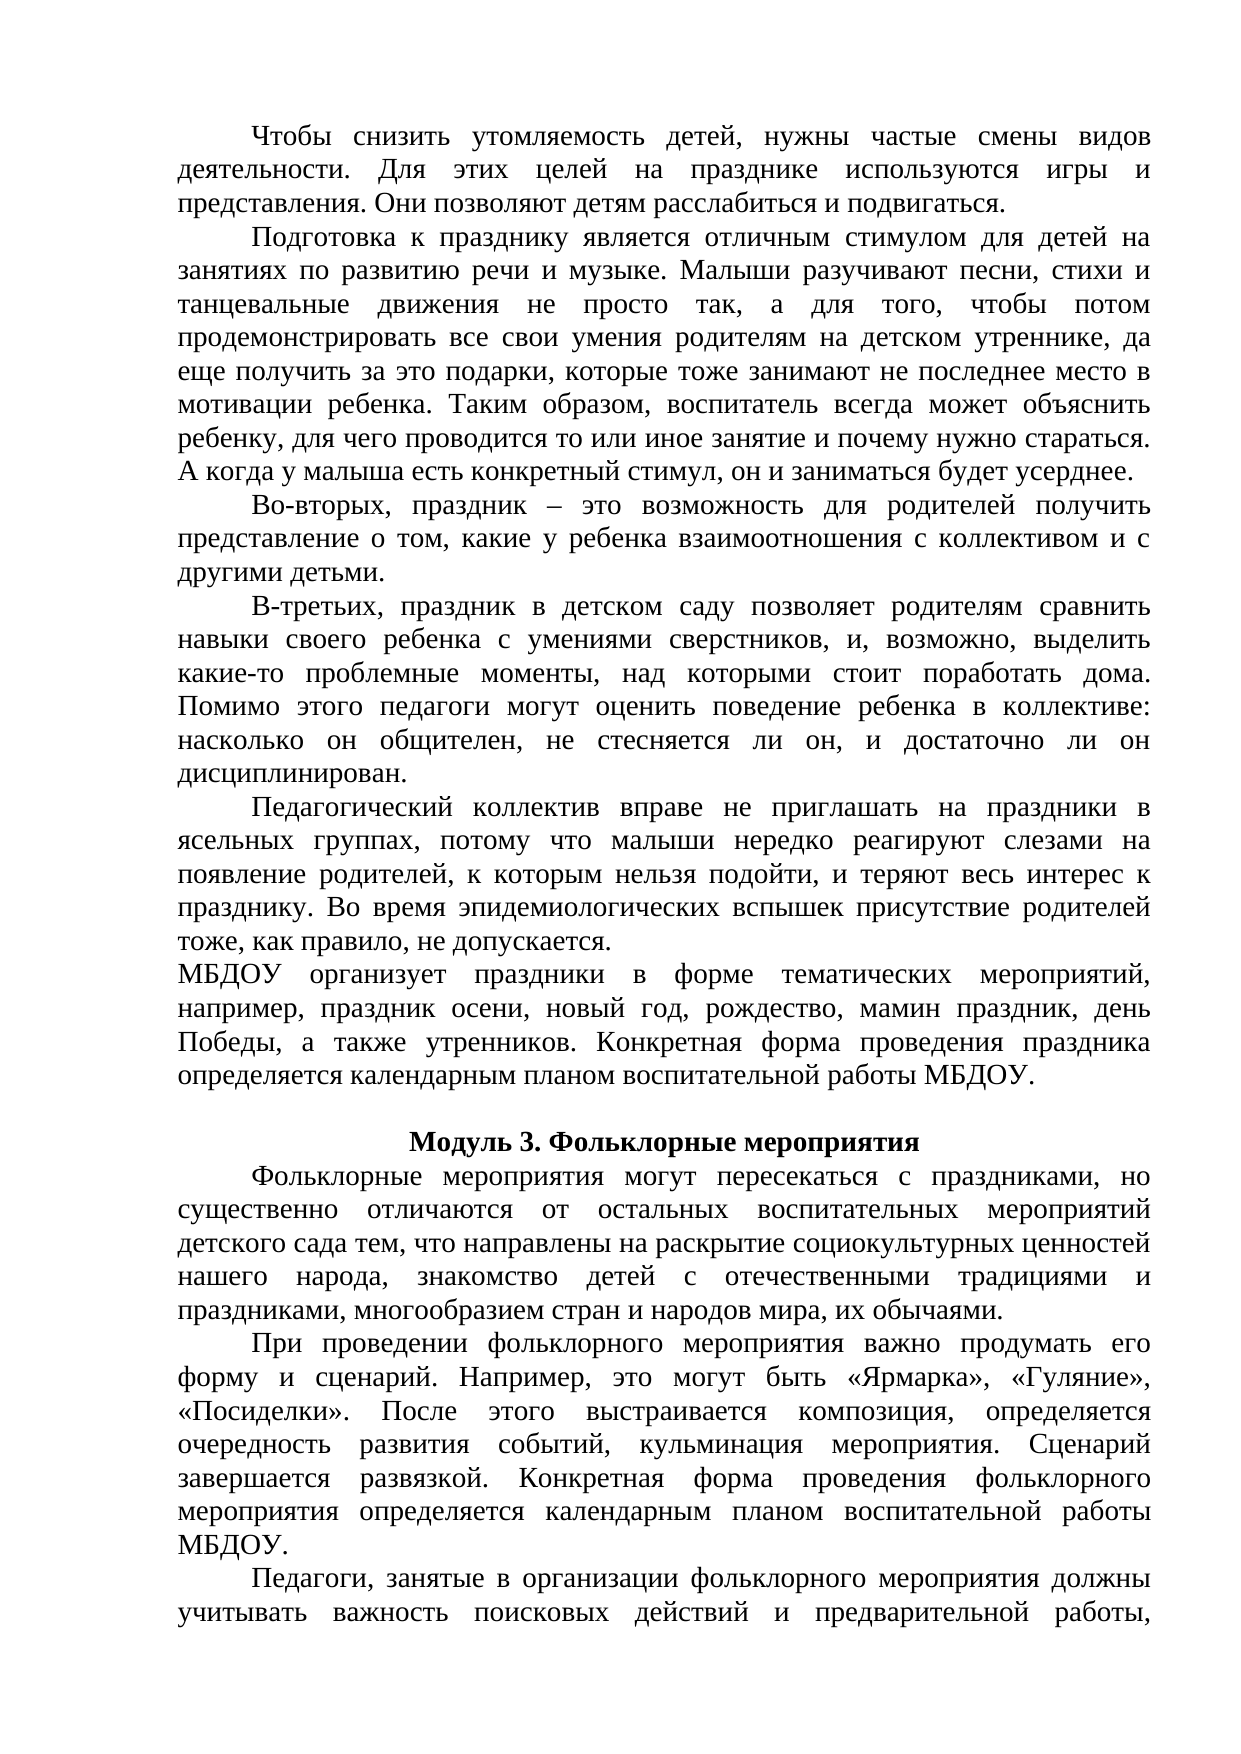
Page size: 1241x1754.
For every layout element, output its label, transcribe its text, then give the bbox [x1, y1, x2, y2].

text При проведении фольклорного мероприятия важно продумать его форму и сценарий. Например, это могут быть «Ярмарка», «Гуляние», «Посиделки». После этого выстраивается композиция, определяется очередность развития событий, кульминация мероприятия. Сценарий завершается развязкой. Конкретная форма проведения фольклорного мероприятия определяется календарным планом воспитательной работы МБДОУ. [177, 1326, 1152, 1560]
text Педагогический коллектив вправе не приглашать на праздники в ясельных группах, потому что малыши нередко реагируют слезами на появление родителей, к которым нельзя подойти, и теряют весь интерес к празднику. Во время эпидемиологических вспышек присутствие родителей тоже, как правило, не допускается. [177, 789, 1152, 957]
text Во-вторых, праздник – это возможность для родителей получить представление о том, какие у ребенка взаимоотношения с коллективом и с другими детьми. [177, 487, 1152, 588]
text Модуль 3. Фольклорные мероприятия [177, 1124, 1152, 1158]
text В-третьих, праздник в детском саду позволяет родителям сравнить навыки своего ребенка с умениями сверстников, и, возможно, выделить какие-то проблемные моменты, над которыми стоит поработать дома. Помимо этого педагоги могут оценить поведение ребенка в коллективе: насколько он общителен, не стесняется ли он, и достаточно ли он дисциплинирован. [177, 588, 1152, 789]
text Подготовка к празднику является отличным стимулом для детей на занятиях по развитию речи и музыке. Малыши разучивают песни, стихи и танцевальные движения не просто так, а для того, чтобы потом продемонстрировать все свои умения родителям на детском утреннике, да еще получить за это подарки, которые тоже занимают не последнее место в мотивации ребенка. Таким образом, воспитатель всегда может объяснить ребенку, для чего проводится то или иное занятие и почему нужно стараться. А когда у малыша есть конкретный стимул, он и заниматься будет усерднее. [177, 219, 1152, 487]
text Чтобы снизить утомляемость детей, нужны частые смены видов деятельности. Для этих целей на празднике используются игры и представления. Они позволяют детям расслабиться и подвигаться. [177, 118, 1152, 219]
text Фольклорные мероприятия могут пересекаться с праздниками, но существенно отличаются от остальных воспитательных мероприятий детского сада тем, что направлены на раскрытие социокультурных ценностей нашего народа, знакомство детей с отечественными традициями и праздниками, многообразием стран и народов мира, их обычаями. [177, 1158, 1152, 1326]
text МБДОУ организует праздники в форме тематических мероприятий, например, праздник осени, новый год, рождество, мамин праздник, день Победы, а также утренников. Конкретная форма проведения праздника определяется календарным планом воспитательной работы МБДОУ. [177, 957, 1152, 1091]
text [177, 1560, 1152, 1627]
